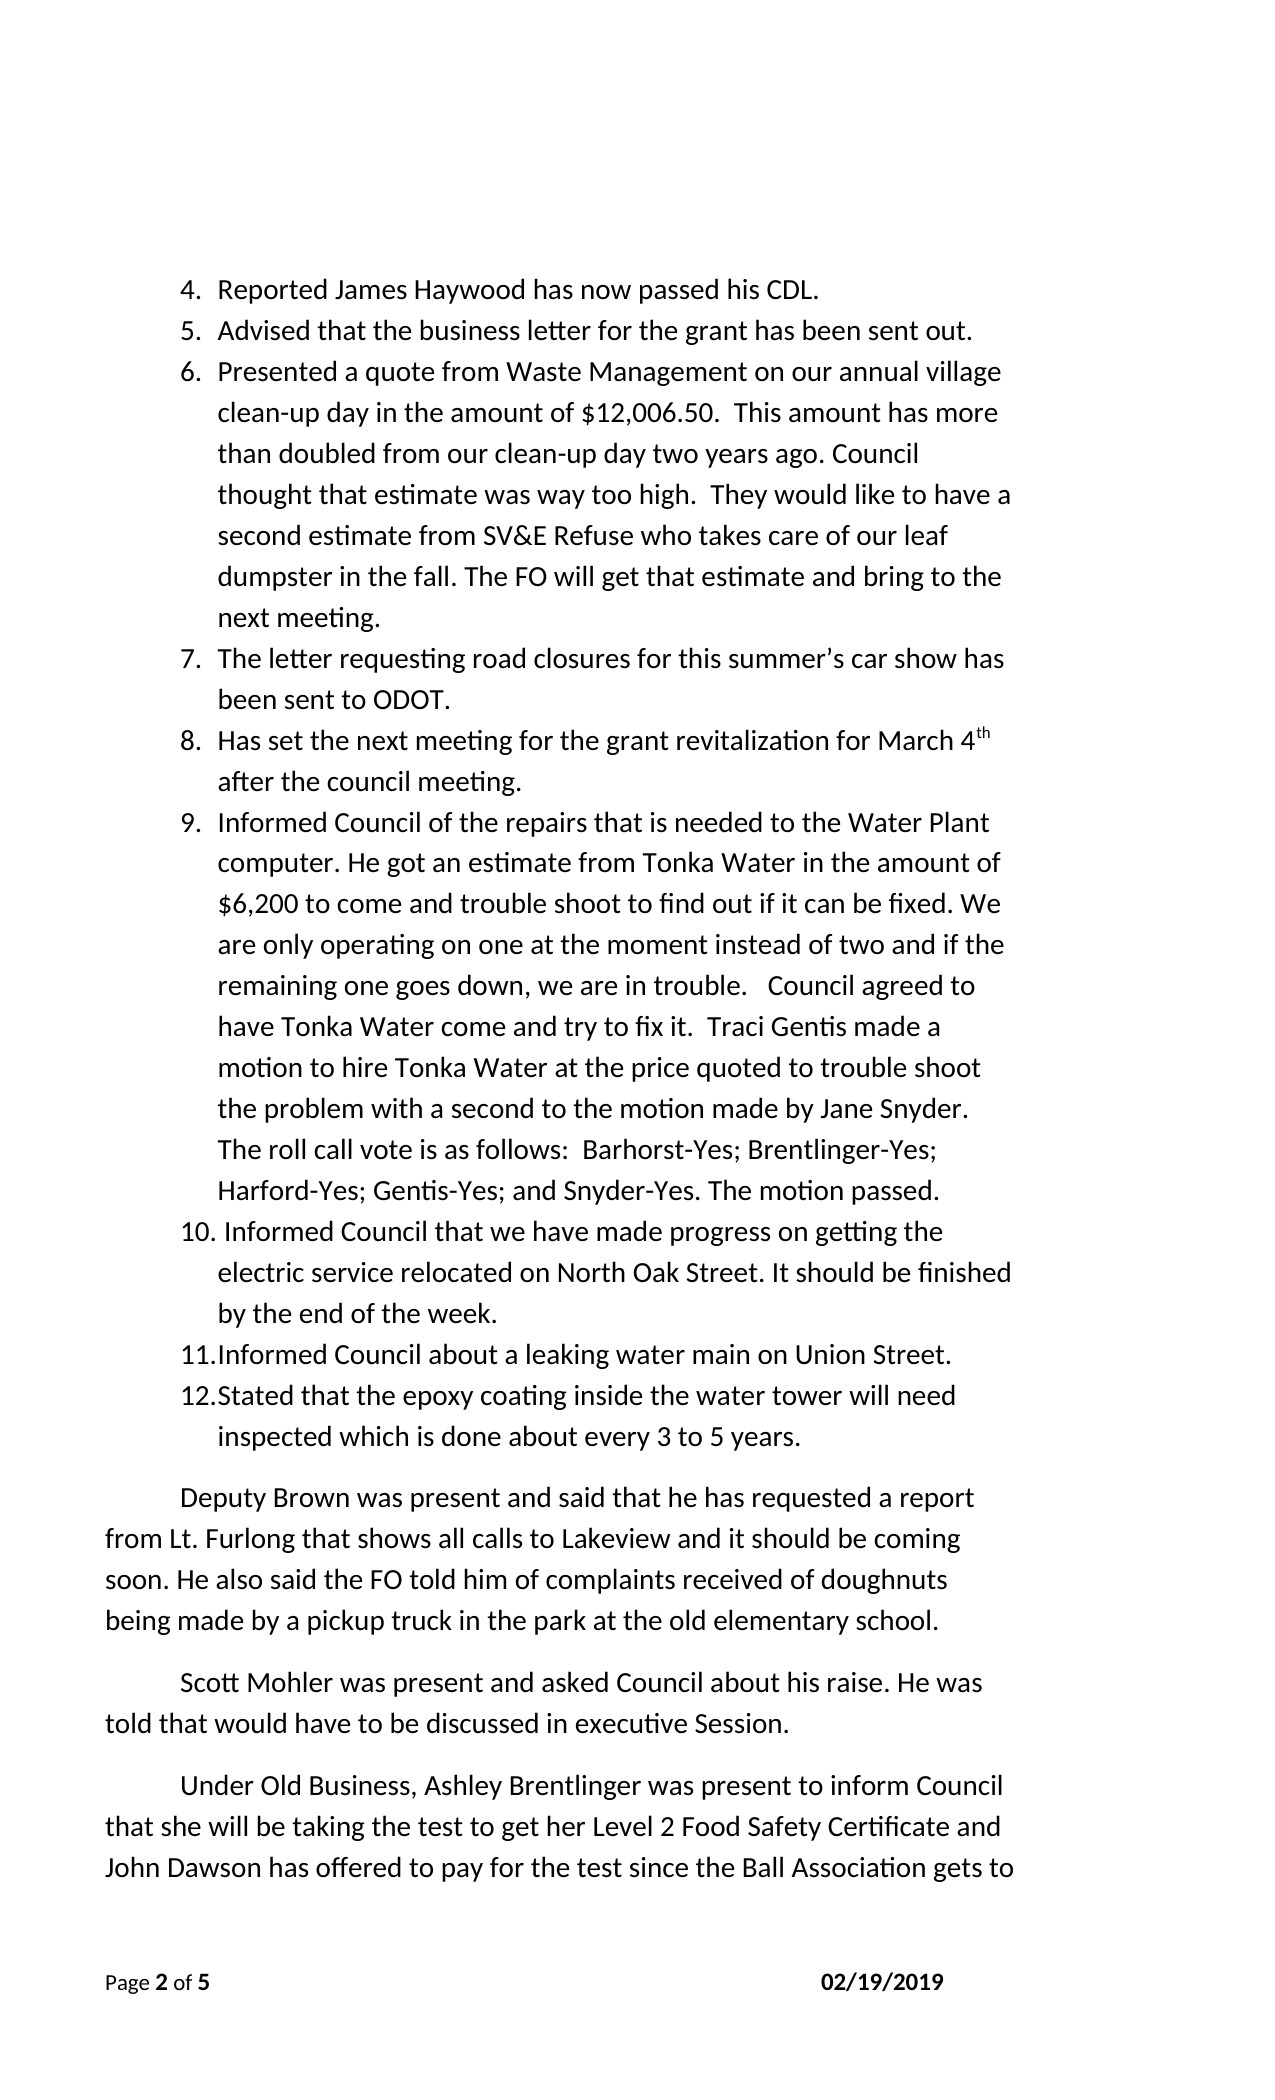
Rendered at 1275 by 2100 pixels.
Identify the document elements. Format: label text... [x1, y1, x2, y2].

text Deputy Brown was present and said that he has requested a report from Lt. Furlong that shows all calls to Lakeview and it should be coming soon. He also said the FO told him of complaints received of doughnuts being made by a pickup truck in the park at the old elementary school. [105, 1479, 1020, 1638]
list Informed Council that we have made progress on getting the electric service relocated on North Oak Street. It should be finished by the end of the week. [180, 1213, 1020, 1331]
text Scott Mohler was present and asked Council about his raise. He was told that would have to be discussed in executive Session. [105, 1664, 1020, 1741]
list Presented a quote from Waste Management on our annual village clean-up day in the amount of $12,006.50. This amount has more than doubled from our clean-up day two years ago. Council thought that estimate was way too high. They would like to have a second estimate from SV&E Refuse who takes care of our leaf dumpster in the fall. The FO will get that estimate and bring to the next meeting. [180, 353, 1020, 634]
list Informed Council about a leaking water main on Union Street. [180, 1336, 1020, 1371]
list Advised that the business letter for the grant has been sent out. [180, 312, 1020, 348]
list Stated that the epoxy coating inside the water tower will need inspected which is done about every 3 to 5 years. [180, 1377, 1020, 1453]
list Informed Council of the repairs that is needed to the Water Plant computer. He got an estimate from Tonka Water in the amount of $6,200 to come and trouble shoot to find out if it can be fixed. We are only operating on one at the moment instead of two and if the remaining one goes down, we are in trouble. Council agreed to have Tonka Water come and try to fix it. Traci Gentis made a motion to hire Tonka Water at the price quoted to trouble shoot the problem with a second to the motion made by Jane Snyder. The roll call vote is as follows: Barhorst-Yes; Brentlinger-Yes; Harford-Yes; Gentis-Yes; and Snyder-Yes. The motion passed. [180, 804, 1020, 1208]
list The letter requesting road closures for this summer’s car show has been sent to ODOT. [180, 640, 1020, 716]
list Has set the next meeting for the grant revitalization for March 4th after the council meeting. [180, 722, 1020, 798]
list Reported James Haywood has now passed his CDL. [180, 271, 1020, 307]
